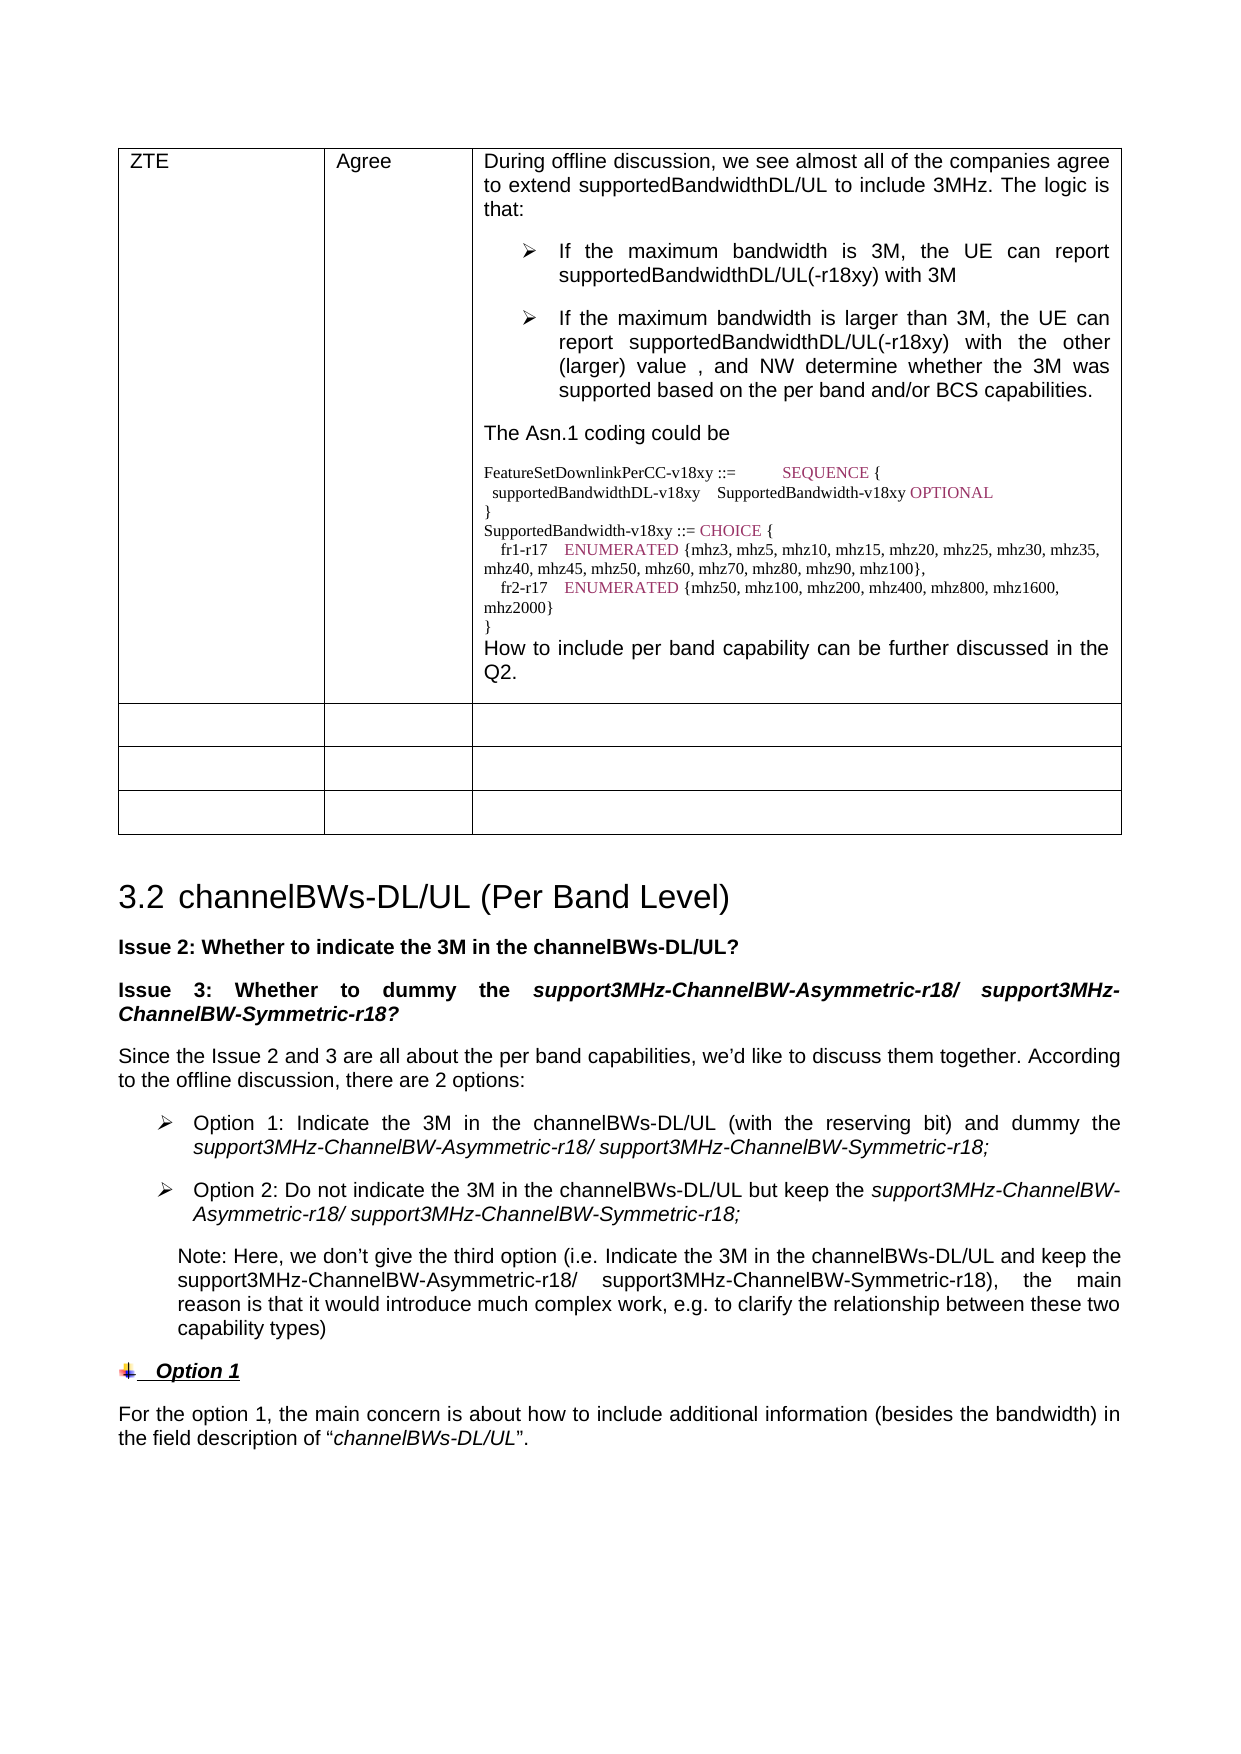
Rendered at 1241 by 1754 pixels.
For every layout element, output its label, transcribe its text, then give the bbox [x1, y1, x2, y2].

list Since the Issue 2 and 3 are all about the per band capabilities, we’d like to discuss them together. According to the offline discussion, there are 2 options: [118, 1044, 1122, 1092]
list Issue 2: Whether to indicate the 3M in the channelBWs-DL/UL? [118, 935, 1122, 959]
table_cell [473, 704, 1121, 746]
table_cell [325, 747, 472, 790]
picture [119, 1361, 136, 1379]
table_cell During offline discussion, we see almost all of the companies agree to extend supportedBandwidthDL/UL to include 3MHz. The logic is that: If the maximum bandwidth is 3M, the UE can report supportedBandwidthDL/UL(-r18xy) with 3M If the maximum bandwidth is larger than 3M, the UE can report supportedBandwidthDL/UL(-r18xy) with the other (larger) value , and NW determine whether the 3M was supported based on the per band and/or BCS capabilities. The Asn.1 coding could be FeatureSetDownlinkPerCC-v18xy ::= SEQUENCE { supportedBandwidthDL-v18xy SupportedBandwidth-v18xy OPTIONAL } SupportedBandwidth-v18xy ::= CHOICE { fr1-r17 ENUMERATED {mhz3, mhz5, mhz10, mhz15, mhz20, mhz25, mhz30, mhz35, mhz40, mhz45, mhz50, mhz60, mhz70, mhz80, mhz90, mhz100}, fr2-r17 ENUMERATED {mhz50, mhz100, mhz200, mhz400, mhz800, mhz1600, mhz2000} } How to include per band capability can be further discussed in the Q2. [473, 149, 1121, 702]
table_cell [119, 704, 324, 746]
table_cell [473, 747, 1121, 790]
list Option 1: Indicate the 3M in the channelBWs-DL/UL (with the reserving bit) and dummy the support3MHz-ChannelBW-Asymmetric-r18/ support3MHz-ChannelBW-Symmetric-r18; [156, 1111, 1122, 1159]
table_cell ZTE [119, 149, 324, 702]
subtitle channelBWs-DL/UL (Per Band Level) [118, 877, 1122, 916]
table_cell [119, 747, 324, 790]
table_cell [119, 791, 324, 834]
table_cell [325, 704, 472, 746]
list Issue 3: Whether to dummy the support3MHz-ChannelBW-Asymmetric-r18/ support3MHz-ChannelBW-Symmetric-r18? [118, 977, 1122, 1025]
list Note: Here, we don’t give the third option (i.e. Indicate the 3M in the channelBWs-DL/UL and keep the support3MHz-ChannelBW-Asymmetric-r18/ support3MHz-ChannelBW-Symmetric-r18), the main reason is that it would introduce much complex work, e.g. to clarify the relationship between these two capability types) [177, 1244, 1122, 1340]
list For the option 1, the main concern is about how to include additional information (besides the bandwidth) in the field description of “channelBWs-DL/UL”. [118, 1402, 1122, 1449]
list Option 2: Do not indicate the 3M in the channelBWs-DL/UL but keep the support3MHz-ChannelBW-Asymmetric-r18/ support3MHz-ChannelBW-Symmetric-r18; [156, 1177, 1122, 1226]
table_cell Agree [325, 149, 472, 702]
table_cell [473, 791, 1121, 834]
table_cell [325, 791, 472, 834]
list Option 1 [118, 1359, 1122, 1383]
